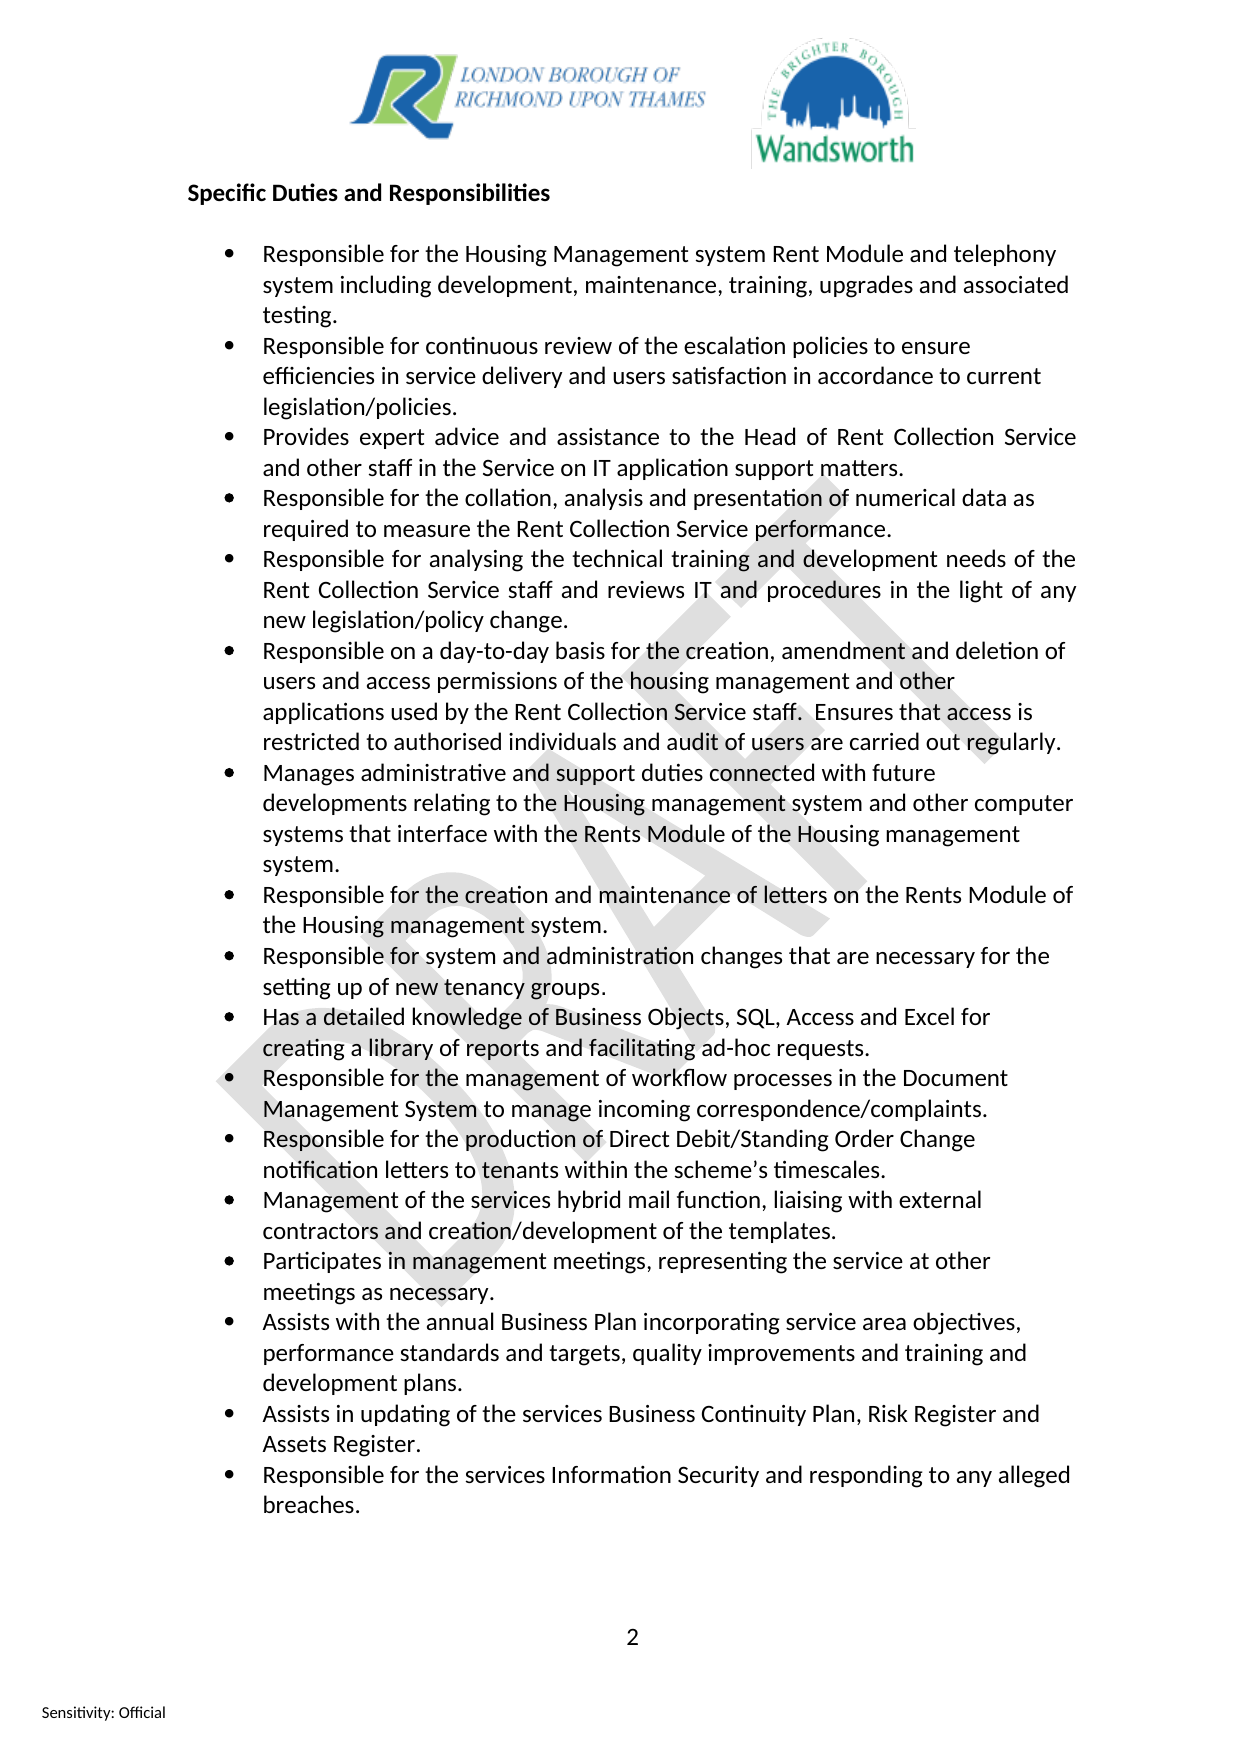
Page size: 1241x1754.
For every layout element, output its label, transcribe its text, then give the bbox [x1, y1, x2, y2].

list Responsible for the production of Direct Debit/Standing Order Change notification letters to tenants within the scheme’s timescales. [225, 1123, 1078, 1184]
list Responsible for system and administration changes that are necessary for the setting up of new tenancy groups. [225, 940, 1078, 1001]
list Responsible for the collation, analysis and presentation of numerical data as required to measure the Rent Collection Service performance. [225, 482, 1078, 543]
text Specific Duties and Responsibilities [187, 177, 1078, 208]
list Responsible for the Housing Management system Rent Module and telephony system including development, maintenance, training, upgrades and associated testing. [225, 238, 1078, 330]
list Participates in management meetings, representing the service at other meetings as necessary. [225, 1245, 1078, 1306]
list Has a detailed knowledge of Business Objects, SQL, Access and Excel for creating a library of reports and facilitating ad-hoc requests. [225, 1001, 1078, 1062]
list Responsible on a day-to-day basis for the creation, amendment and deletion of users and access permissions of the housing management and other applications used by the Rent Collection Service staff. Ensures that access is restricted to authorised individuals and audit of users are carried out regularly. [225, 635, 1078, 757]
list Responsible for the services Information Security and responding to any alleged breaches. [225, 1459, 1078, 1520]
list Assists with the annual Business Plan incorporating service area objectives, performance standards and targets, quality improvements and training and development plans. [225, 1306, 1078, 1398]
list Assists in updating of the services Business Continuity Plan, Risk Register and Assets Register. [225, 1398, 1078, 1459]
list Responsible for the management of workflow processes in the Document Management System to manage incoming correspondence/complaints. [225, 1062, 1078, 1123]
list Manages administrative and support duties connected with future developments relating to the Housing management system and other computer systems that interface with the Rents Module of the Housing management system. [225, 757, 1078, 879]
list Responsible for continuous review of the escalation policies to ensure efficiencies in service delivery and users satisfaction in accordance to current legislation/policies. [225, 330, 1078, 421]
list Responsible for the creation and maintenance of letters on the Rents Module of the Housing management system. [225, 879, 1078, 940]
list Provides expert advice and assistance to the Head of Rent Collection Service and other staff in the Service on IT application support matters. [225, 421, 1078, 482]
list Responsible for analysing the technical training and development needs of the Rent Collection Service staff and reviews IT and procedures in the light of any new legislation/policy change. [225, 543, 1078, 635]
list Management of the services hybrid mail function, liaising with external contractors and creation/development of the templates. [225, 1184, 1078, 1245]
